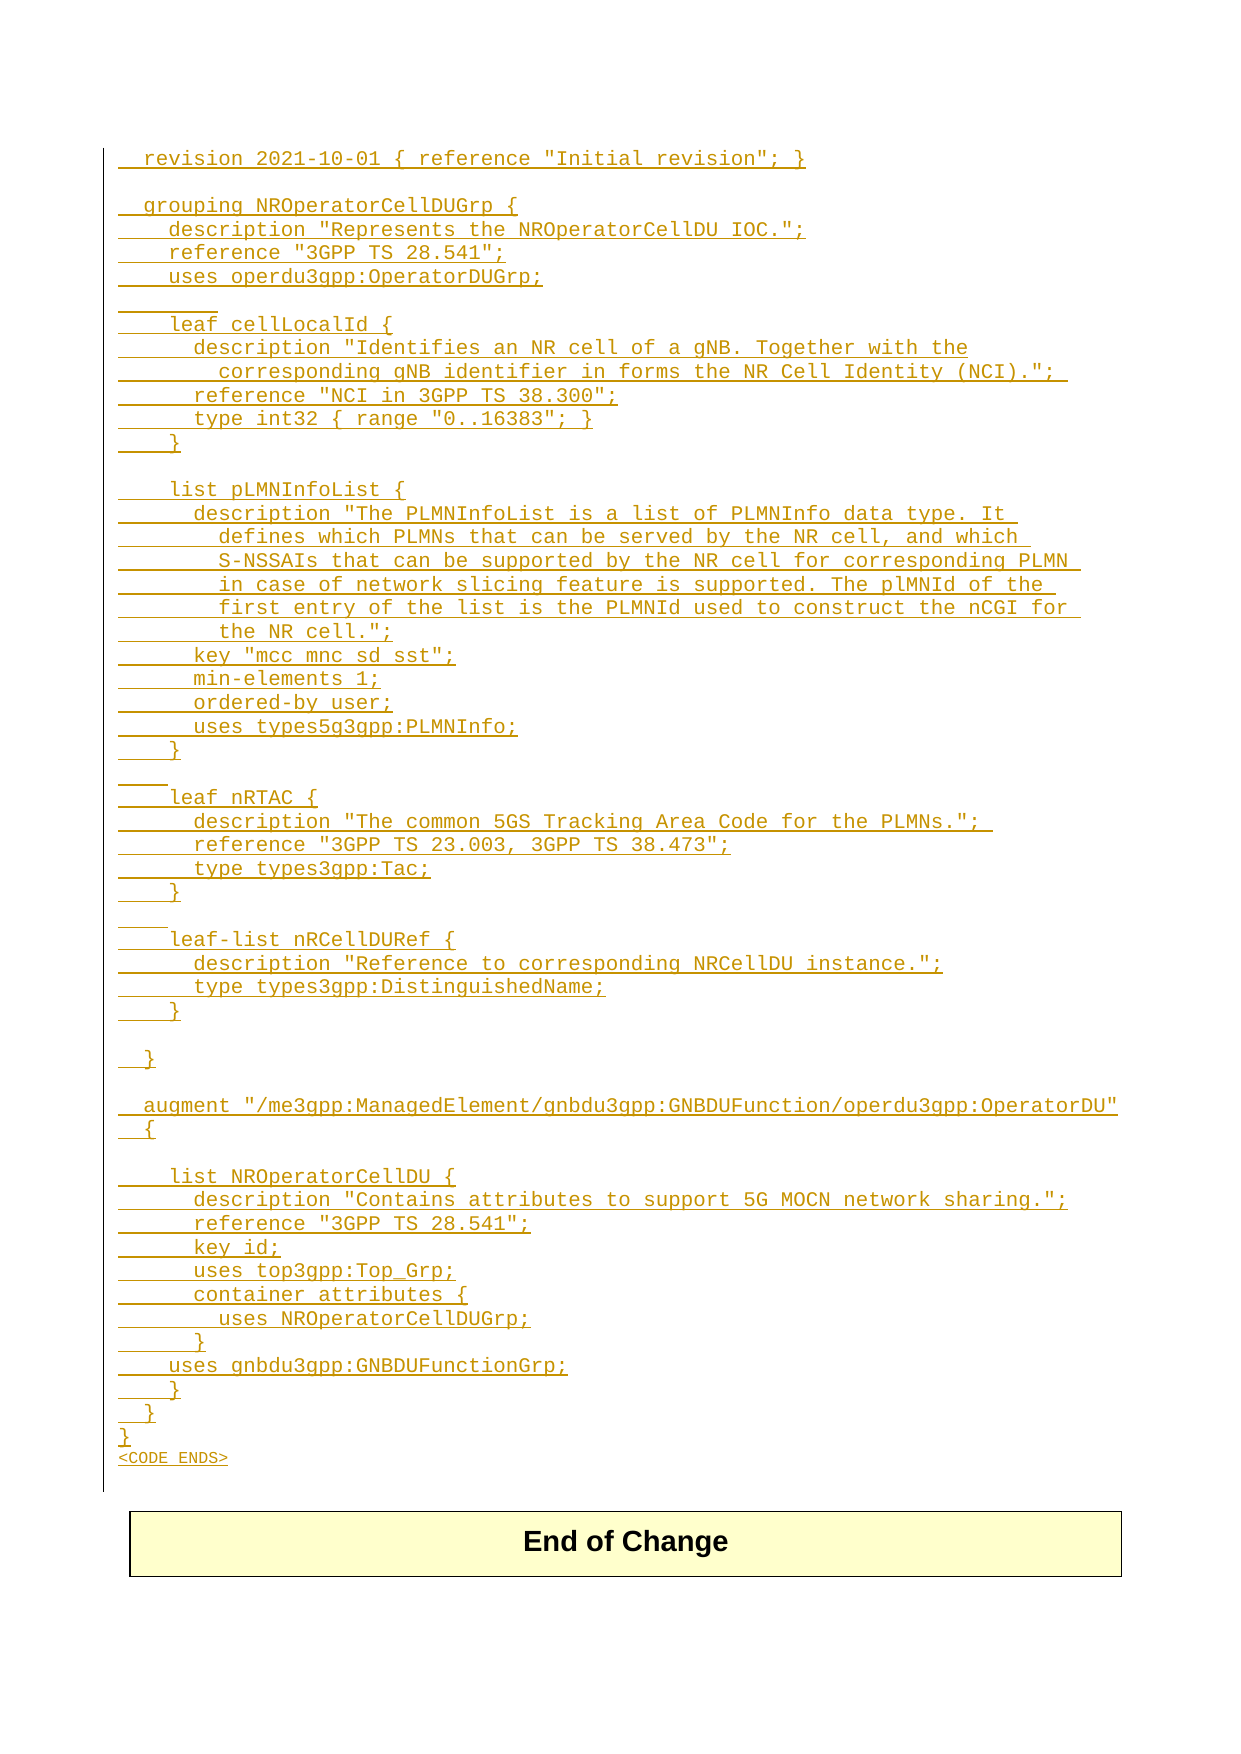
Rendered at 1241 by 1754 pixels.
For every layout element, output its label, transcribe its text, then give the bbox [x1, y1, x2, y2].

table_header End of Change [131, 1512, 1121, 1576]
